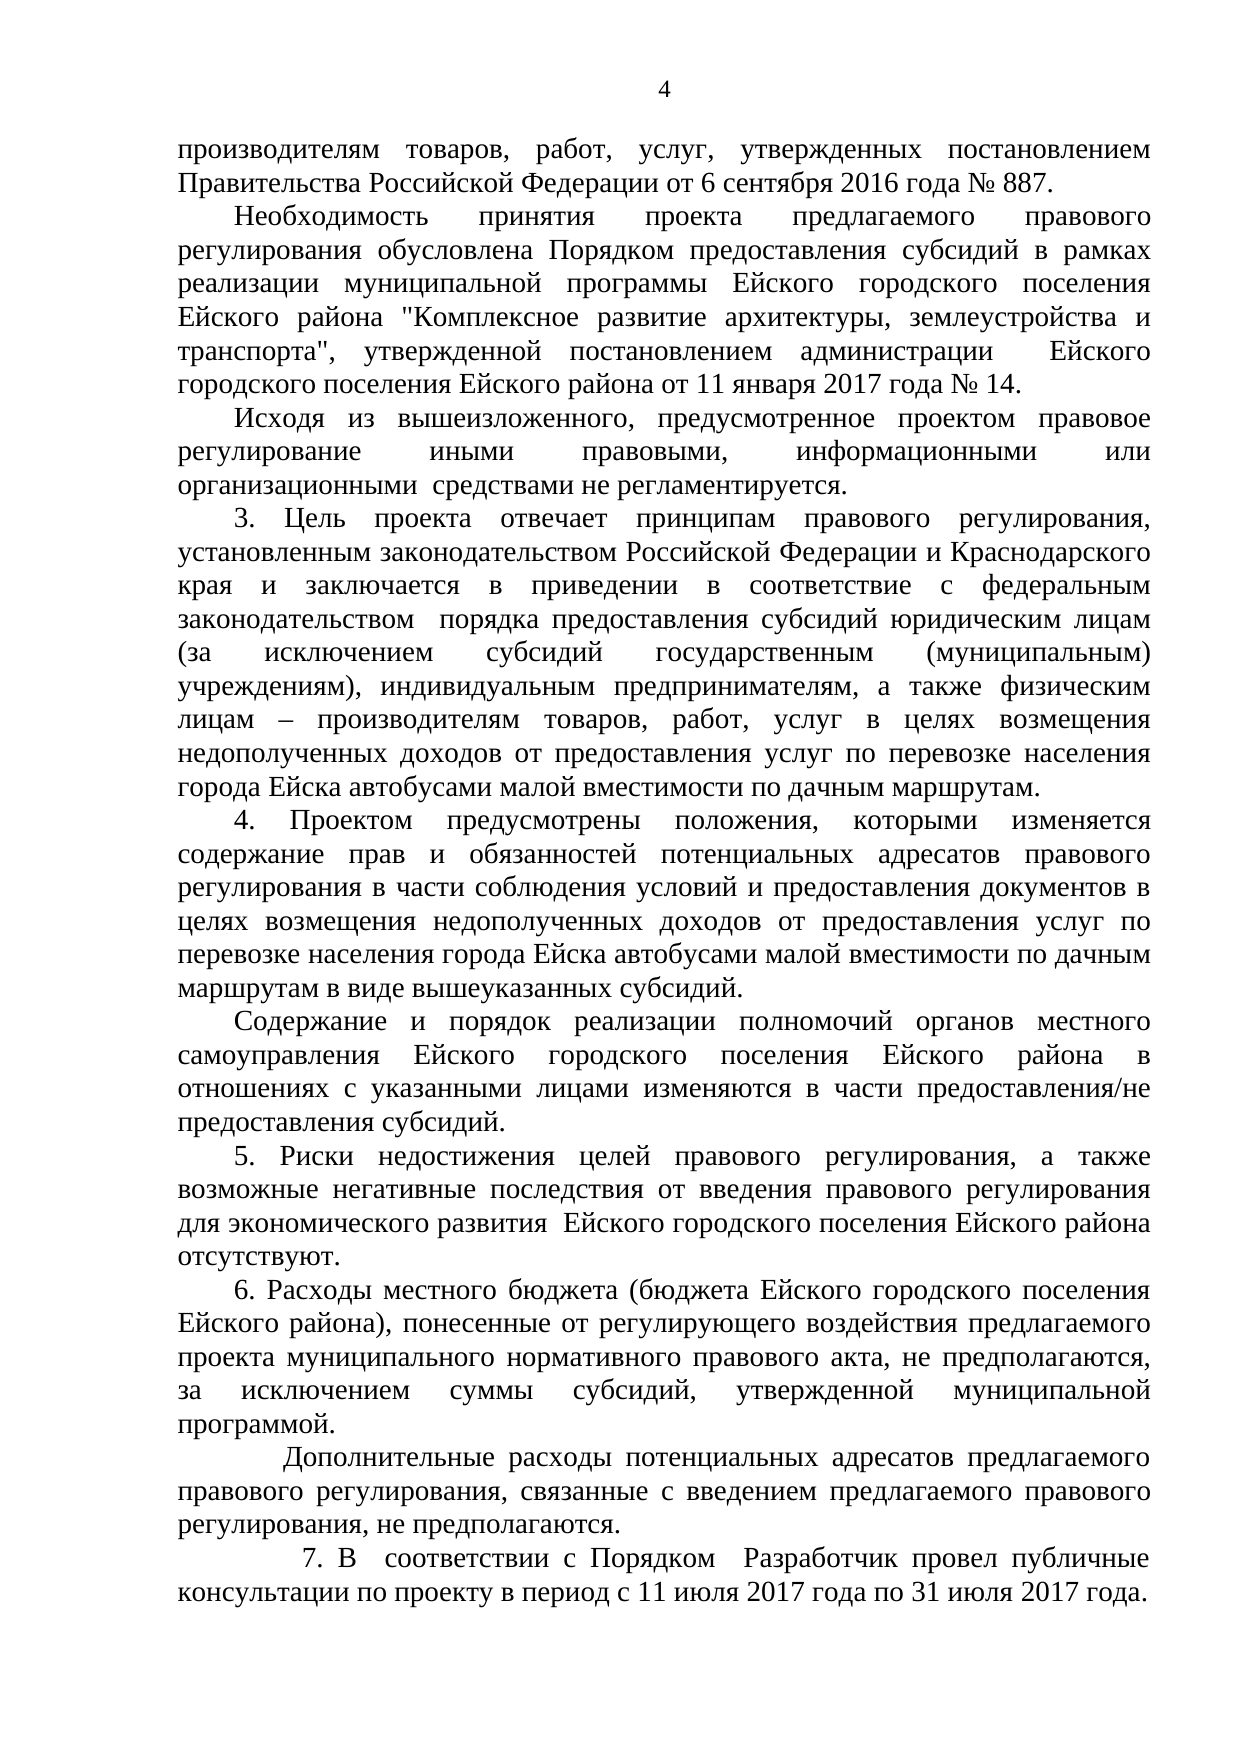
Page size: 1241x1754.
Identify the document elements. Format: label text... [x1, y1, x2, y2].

text 3. Цель проекта отвечает принципам правового регулирования, установленным законодательством Российской Федерации и Краснодарского края и заключается в приведении в соответствие с федеральным законодательством порядка предоставления субсидий юридическим лицам (за исключением субсидий государственным (муниципальным) учреждениям), индивидуальным предпринимателям, а также физическим лицам – производителям товаров, работ, услуг в целях возмещения недополученных доходов от предоставления услуг по перевозке населения города Ейска автобусами малой вместимости по дачным маршрутам. [177, 500, 1152, 802]
text Необходимость принятия проекта предлагаемого правового регулирования обусловлена Порядком предоставления субсидий в рамках реализации муниципальной программы Ейского городского поселения Ейского района "Комплексное развитие архитектуры, землеустройства и транспорта", утвержденной постановлением администрации Ейского городского поселения Ейского района от 11 января 2017 года № 14. [177, 198, 1152, 400]
text 4. Проектом предусмотрены положения, которыми изменяется содержание прав и обязанностей потенциальных адресатов правового регулирования в части соблюдения условий и предоставления документов в целях возмещения недополученных доходов от предоставления услуг по перевозке населения города Ейска автобусами малой вместимости по дачным маршрутам в виде вышеуказанных субсидий. [177, 802, 1152, 1003]
text 6. Расходы местного бюджета (бюджета Ейского городского поселения Ейского района), понесенные от регулирующего воздействия предлагаемого проекта муниципального нормативного правового акта, не предполагаются, за исключением суммы субсидий, утвержденной муниципальной программой. [177, 1272, 1152, 1439]
text Дополнительные расходы потенциальных адресатов предлагаемого правового регулирования, связанные с введением предлагаемого правового регулирования, не предполагаются. [177, 1439, 1152, 1540]
text Содержание и порядок реализации полномочий органов местного самоуправления Ейского городского поселения Ейского района в отношениях с указанными лицами изменяются в части предоставления/не предоставления субсидий. [177, 1003, 1152, 1138]
text 5. Риски недостижения целей правового регулирования, а также возможные негативные последствия от введения правового регулирования для экономического развития Ейского городского поселения Ейского района отсутствуют. [177, 1138, 1152, 1272]
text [177, 131, 1152, 198]
text Исходя из вышеизложенного, предусмотренное проектом правовое регулирование иными правовыми, информационными или организационными средствами не регламентируется. [177, 400, 1152, 500]
text 7. В соответствии с Порядком Разработчик провел публичные консультации по проекту в период с 11 июля 2017 года по 31 июля 2017 года. [177, 1540, 1152, 1607]
